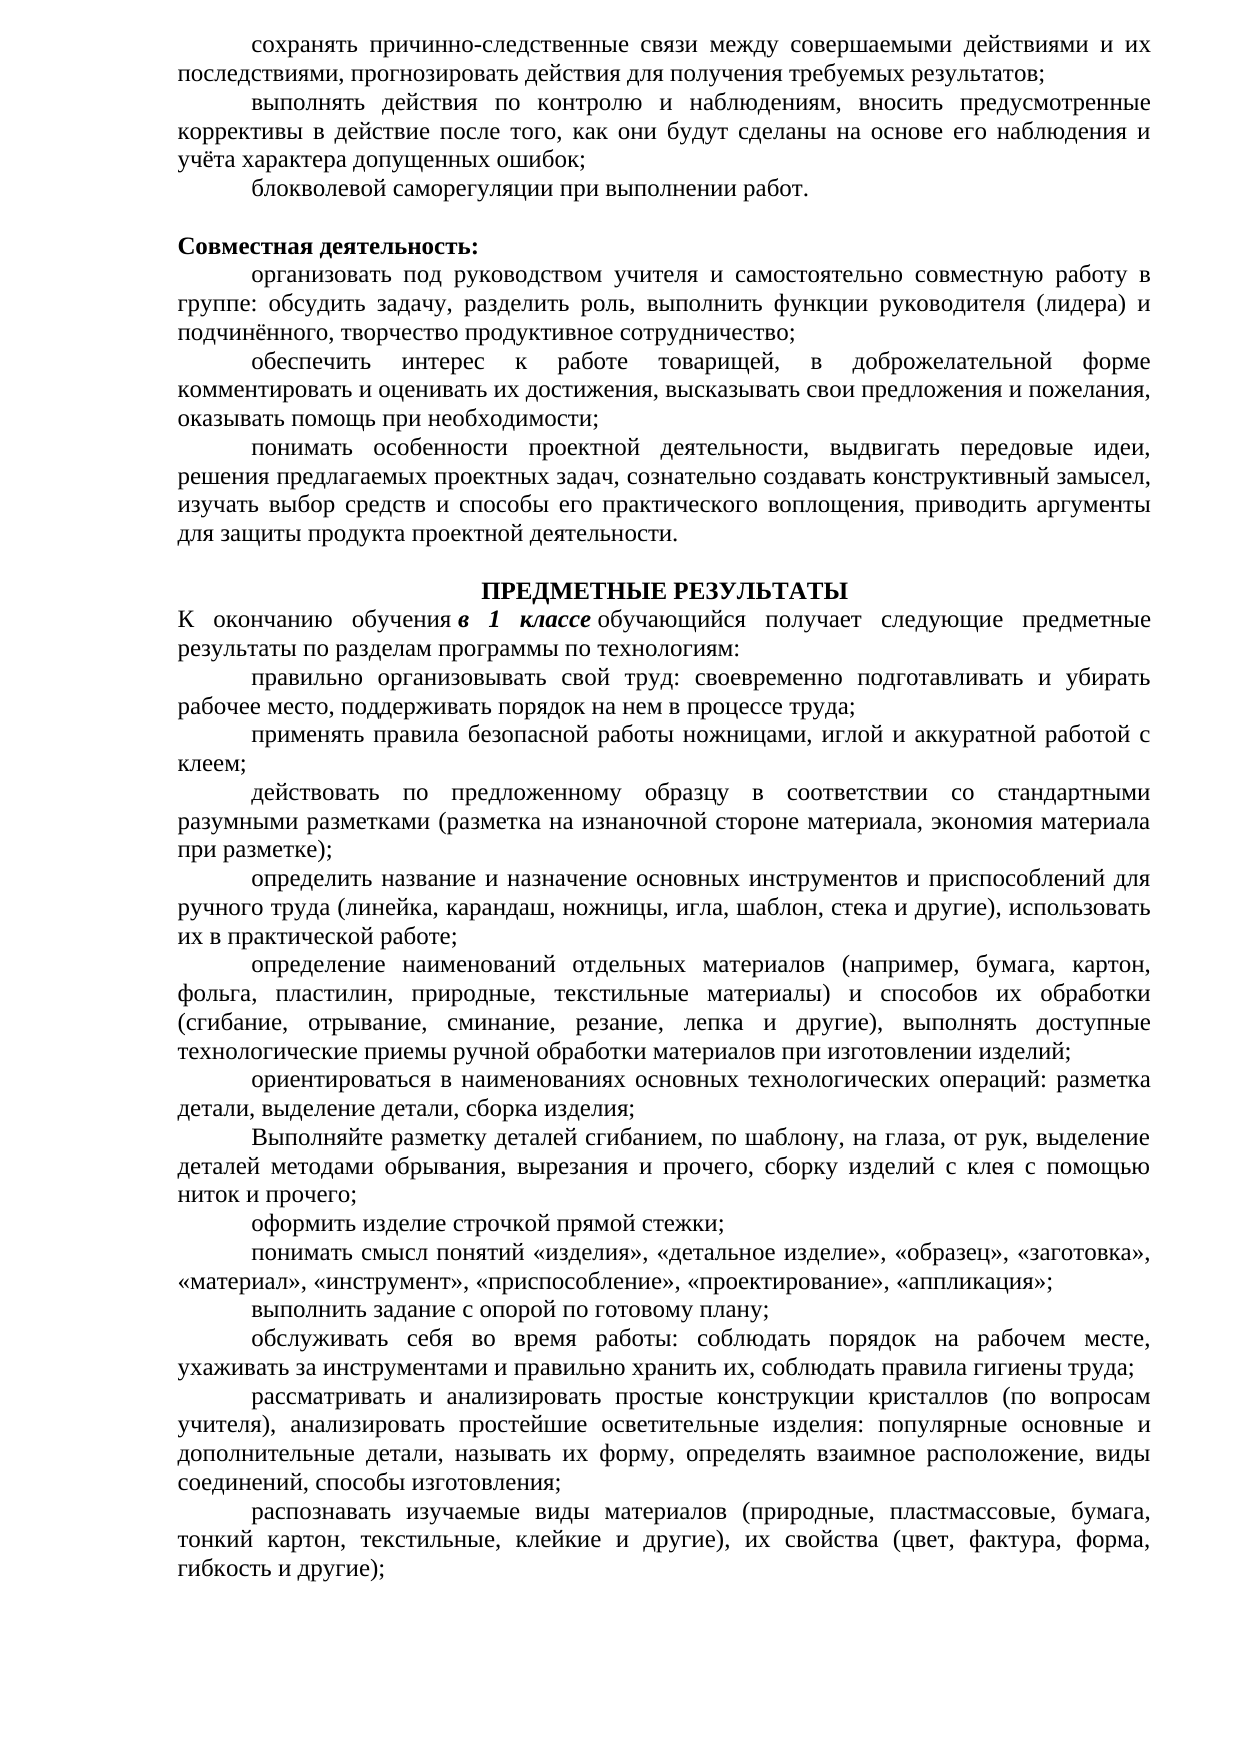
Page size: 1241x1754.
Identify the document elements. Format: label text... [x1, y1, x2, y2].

text Выполняйте разметку деталей сгибанием, по шаблону, на глаза, от рук, выделение деталей методами обрывания, вырезания и прочего, сборку изделий с клея с помощью ниток и прочего; [177, 1122, 1152, 1208]
text рассматривать и анализировать простые конструкции кристаллов (по вопросам учителя), анализировать простейшие осветительные изделия: популярные основные и дополнительные детали, называть их форму, определять взаимное расположение, виды соединений, способы изготовления; [177, 1381, 1152, 1496]
text ориентироваться в наименованиях основных технологических операций: разметка детали, выделение детали, сборка изделия; [177, 1064, 1152, 1122]
text распознавать изучаемые виды материалов (природные, пластмассовые, бумага, тонкий картон, текстильные, клейкие и другие), их свойства (цвет, фактура, форма, гибкость и другие); [177, 1496, 1152, 1582]
text обслуживать себя во время работы: соблюдать порядок на рабочем месте, ухаживать за инструментами и правильно хранить их, соблюдать правила гигиены труда; [177, 1323, 1152, 1381]
text К окончанию обучения в 1 классе обучающийся получает следующие предметные результаты по разделам программы по технологиям: [177, 604, 1152, 662]
text понимать особенности проектной деятельности, выдвигать передовые идеи, решения предлагаемых проектных задач, сознательно создавать конструктивный замысел, изучать выбор средств и способы его практического воплощения, приводить аргументы для защиты продукта проектной деятельности. [177, 432, 1152, 547]
text применять правила безопасной работы ножницами, иглой и аккуратной работой с клеем; [177, 719, 1152, 777]
text сохранять причинно-следственные связи между совершаемыми действиями и их последствиями, прогнозировать действия для получения требуемых результатов; [177, 29, 1152, 87]
text оформить изделие строчкой прямой стежки; [177, 1208, 1152, 1237]
text правильно организовывать свой труд: своевременно подготавливать и убирать рабочее место, поддерживать порядок на нем в процессе труда; [177, 662, 1152, 719]
text Совместная деятельность: [177, 231, 1152, 259]
text понимать смысл понятий «изделия», «детальное изделие», «образец», «заготовка», «материал», «инструмент», «приспособление», «проектирование», «аппликация»; [177, 1237, 1152, 1294]
text обеспечить интерес к работе товарищей, в доброжелательной форме комментировать и оценивать их достижения, высказывать свои предложения и пожелания, оказывать помощь при необходимости; [177, 346, 1152, 432]
text выполнить задание с опорой по готовому плану; [177, 1294, 1152, 1323]
text выполнять действия по контролю и наблюдениям, вносить предусмотренные коррективы в действие после того, как они будут сделаны на основе его наблюдения и учёта характера допущенных ошибок; [177, 87, 1152, 173]
text определение наименований отдельных материалов (например, бумага, картон, фольга, пластилин, природные, текстильные материалы) и способов их обработки (сгибание, отрывание, сминание, резание, лепка и другие), выполнять доступные технологические приемы ручной обработки материалов при изготовлении изделий; [177, 949, 1152, 1064]
text действовать по предложенному образцу в соответствии со стандартными разумными разметками (разметка на изнаночной стороне материала, экономия материала при разметке); [177, 777, 1152, 863]
text блокволевой саморегуляции при выполнении работ. [177, 173, 1152, 202]
text ПРЕДМЕТНЫЕ РЕЗУЛЬТАТЫ [177, 547, 1152, 604]
text определить название и назначение основных инструментов и приспособлений для ручного труда (линейка, карандаш, ножницы, игла, шаблон, стека и другие), использовать их в практической работе; [177, 863, 1152, 949]
text организовать под руководством учителя и самостоятельно совместную работу в группе: обсудить задачу, разделить роль, выполнить функции руководителя (лидера) и подчинённого, творчество продуктивное сотрудничество; [177, 259, 1152, 346]
